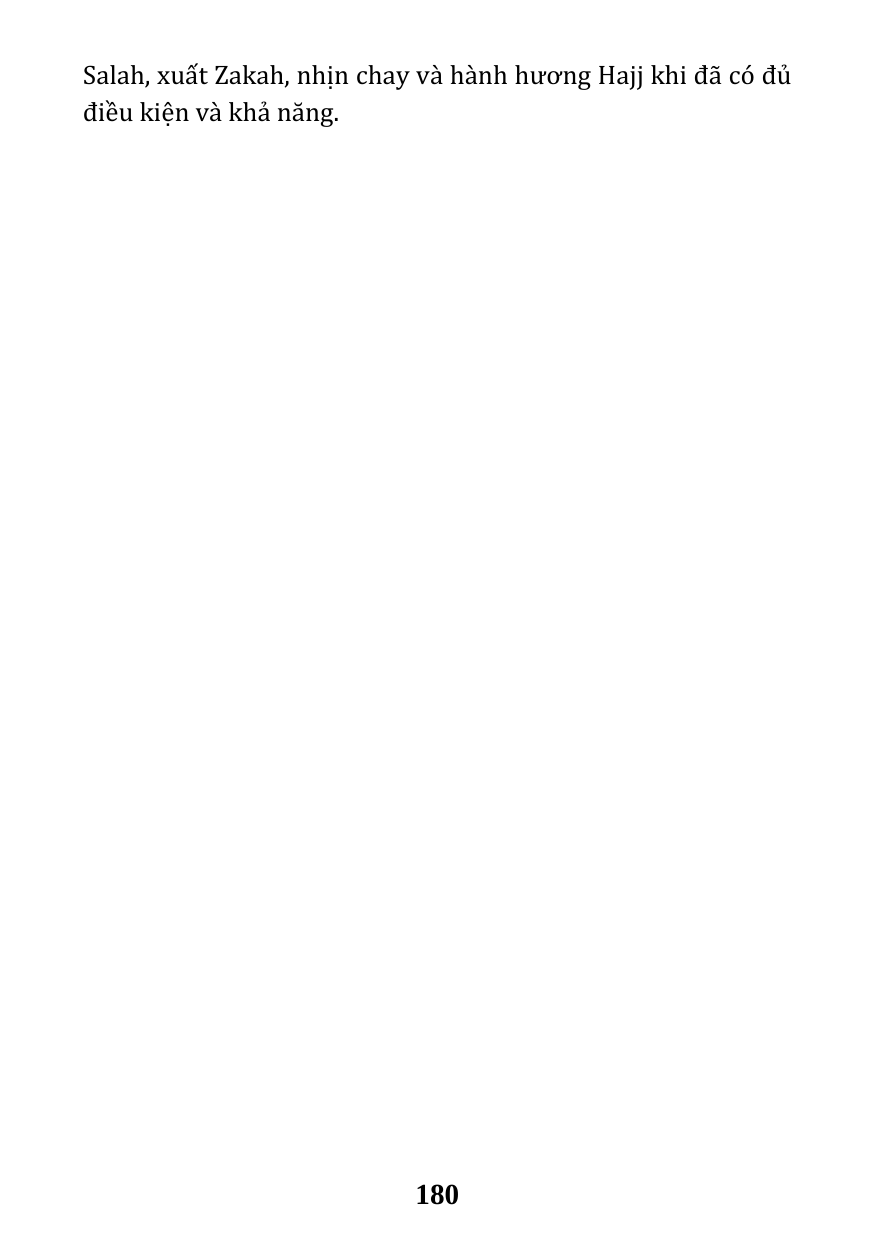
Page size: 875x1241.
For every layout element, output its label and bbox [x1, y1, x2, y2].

list [83, 59, 791, 127]
